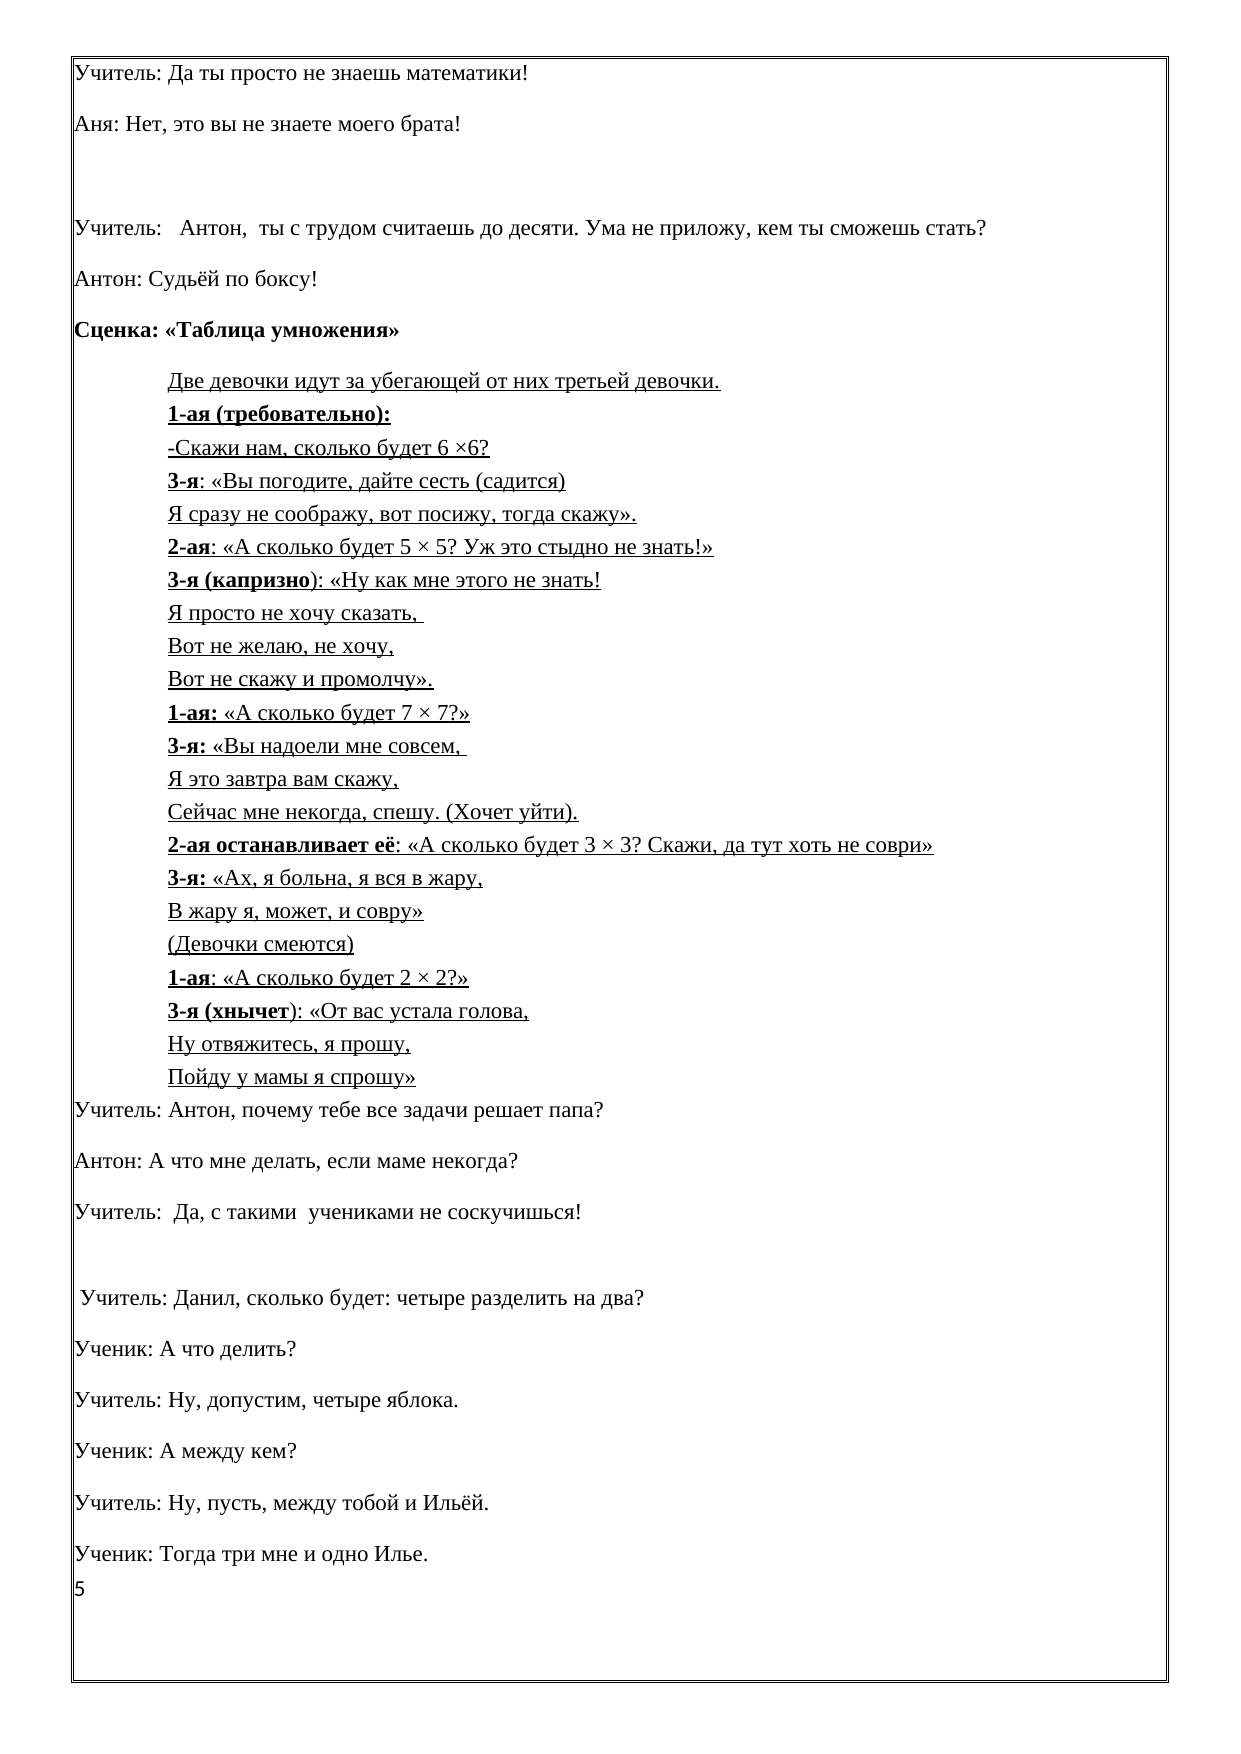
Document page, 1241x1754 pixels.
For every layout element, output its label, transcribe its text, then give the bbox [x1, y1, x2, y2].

text Две девочки идут за убегающей от них третьей девочки. [74, 367, 1166, 394]
text Учитель: Ну, допустим, четыре яблока. [74, 1386, 1166, 1413]
text Учитель: Данил, сколько будет: четыре разделить на два? [74, 1284, 1166, 1311]
text 1-ая (требовательно): [74, 401, 1166, 427]
text Учитель: Ну, пусть, между тобой и Ильёй. [74, 1488, 1166, 1515]
text Сейчас мне некогда, спешу. (Хочет уйти). [74, 798, 1166, 824]
text Вот не скажу и промолчу». [74, 666, 1166, 692]
text -Скажи нам, сколько будет 6 ×6? [74, 434, 1166, 460]
text 3-я: «Вы надоели мне совсем, [74, 732, 1166, 758]
text Антон: А что мне делать, если маме некогда? [74, 1147, 1166, 1173]
text Ученик: Тогда три мне и одно Илье. [74, 1539, 1166, 1566]
text Ну отвяжитесь, я прошу, [74, 1030, 1166, 1056]
text Я это завтра вам скажу, [74, 765, 1166, 791]
text 2-ая останавливает её: «А сколько будет 3 × 3? Скажи, да тут хоть не соври» [74, 831, 1166, 857]
text 3-я (хнычет): «От вас устала голова, [74, 997, 1166, 1023]
text Учитель: Антон, ты с трудом считаешь до десяти. Ума не приложу, кем ты сможешь стать? [74, 214, 1166, 241]
text Сценка: «Таблица умножения» [74, 316, 1166, 343]
text В жару я, может, и совру» [74, 897, 1166, 924]
text Учитель: Да ты просто не знаешь математики! [74, 59, 1166, 86]
text Пойду у мамы я спрошу» [74, 1063, 1166, 1089]
text 1-ая: «А сколько будет 7 × 7?» [74, 699, 1166, 725]
text (Девочки смеются) [74, 931, 1166, 957]
text 3-я (капризно): «Ну как мне этого не знать! [74, 566, 1166, 592]
text Ученик: А между кем? [74, 1437, 1166, 1464]
text 1-ая: «А сколько будет 2 × 2?» [74, 964, 1166, 990]
text 2-ая: «А сколько будет 5 × 5? Уж это стыдно не знать!» [74, 533, 1166, 559]
text 3-я: «Ах, я больна, я вся в жару, [74, 864, 1166, 891]
text Вот не желаю, не хочу, [74, 632, 1166, 659]
text Учитель: Да, с такими учениками не соскучишься! [74, 1198, 1166, 1224]
text Аня: Нет, это вы не знаете моего брата! [74, 110, 1166, 137]
text Учитель: Антон, почему тебе все задачи решает папа? [74, 1096, 1166, 1122]
text Я просто не хочу сказать, [74, 599, 1166, 626]
text Ученик: А что делить? [74, 1335, 1166, 1362]
text Антон: Судьёй по боксу! [74, 265, 1166, 292]
text Я сразу не соображу, вот посижу, тогда скажу». [74, 500, 1166, 526]
text 3-я: «Вы погодите, дайте сесть (садится) [74, 467, 1166, 493]
